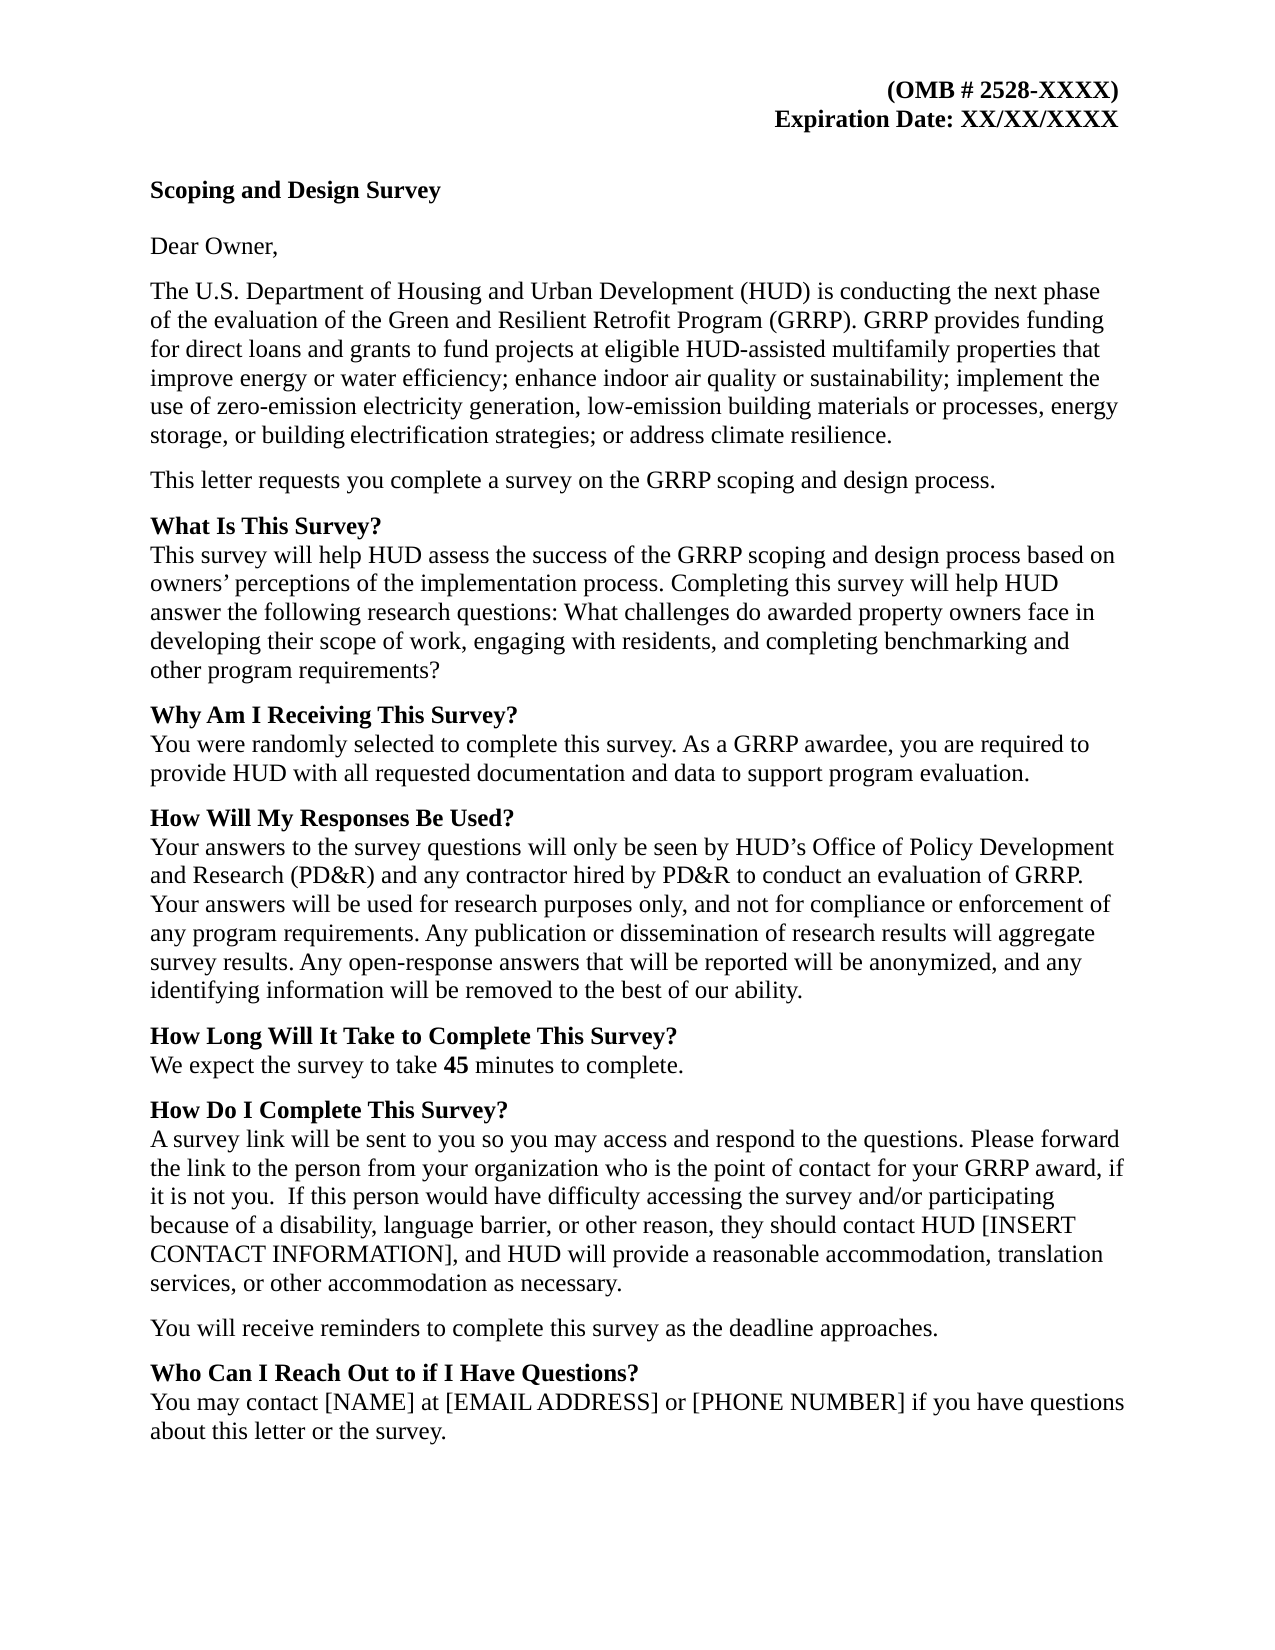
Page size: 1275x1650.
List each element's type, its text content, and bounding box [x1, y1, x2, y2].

text You may contact [NAME] at [EMAIL ADDRESS] or [PHONE NUMBER] if you have questions about this letter or the survey. [150, 1387, 1125, 1445]
text Dear Owner, [150, 231, 1125, 260]
text You were randomly selected to complete this survey. As a GRRP awardee, you are required to provide HUD with all requested documentation and data to support program evaluation. [150, 729, 1125, 786]
text We expect the survey to take 45 minutes to complete. [150, 1050, 1125, 1078]
subtitle How Do I Complete This Survey? [150, 1095, 1125, 1124]
subtitle How Will My Responses Be Used? [150, 803, 1125, 832]
text You will receive reminders to complete this survey as the deadline approaches. [150, 1313, 1125, 1342]
subtitle What Is This Survey? [150, 511, 1125, 540]
text Your answers to the survey questions will only be seen by HUD’s Office of Policy Development and Research (PD&R) and any contractor hired by PD&R to conduct an evaluation of GRRP. Your answers will be used for research purposes only, and not for compliance or enforcement of any program requirements. Any publication or dissemination of research results will aggregate survey results. Any open-response answers that will be reported will be anonymized, and any identifying information will be removed to the best of our ability. [150, 832, 1125, 1004]
subtitle Why Am I Receiving This Survey? [150, 700, 1125, 729]
text This survey will help HUD assess the success of the GRRP scoping and design process based on owners’ perceptions of the implementation process. Completing this survey will help HUD answer the following research questions: What challenges do awarded property owners face in developing their scope of work, engaging with residents, and completing benchmarking and other program requirements? [150, 540, 1125, 683]
subtitle How Long Will It Take to Complete This Survey? [150, 1021, 1125, 1050]
subtitle Who Can I Reach Out to if I Have Questions? [150, 1358, 1125, 1387]
text This letter requests you complete a survey on the GRRP scoping and design process. [150, 466, 1125, 494]
subtitle Scoping and Design Survey [150, 175, 1125, 204]
text The U.S. Department of Housing and Urban Development (HUD) is conducting the next phase of the evaluation of the Green and Resilient Retrofit Program (GRRP). GRRP provides funding for direct loans and grants to fund projects at eligible HUD-assisted multifamily properties that improve energy or water efficiency; enhance indoor air quality or sustainability; implement the use of zero-emission electricity generation, low-emission building materials or processes, energy storage, or building electrification strategies; or address climate resilience. [150, 276, 1125, 449]
text A survey link will be sent to you so you may access and respond to the questions. Please forward the link to the person from your organization who is the point of contact for your GRRP award, if it is not you. If this person would have difficulty accessing the survey and/or participating because of a disability, language barrier, or other reason, they should contact HUD [INSERT CONTACT INFORMATION], and HUD will provide a reasonable accommodation, translation services, or other accommodation as necessary. [150, 1124, 1125, 1296]
